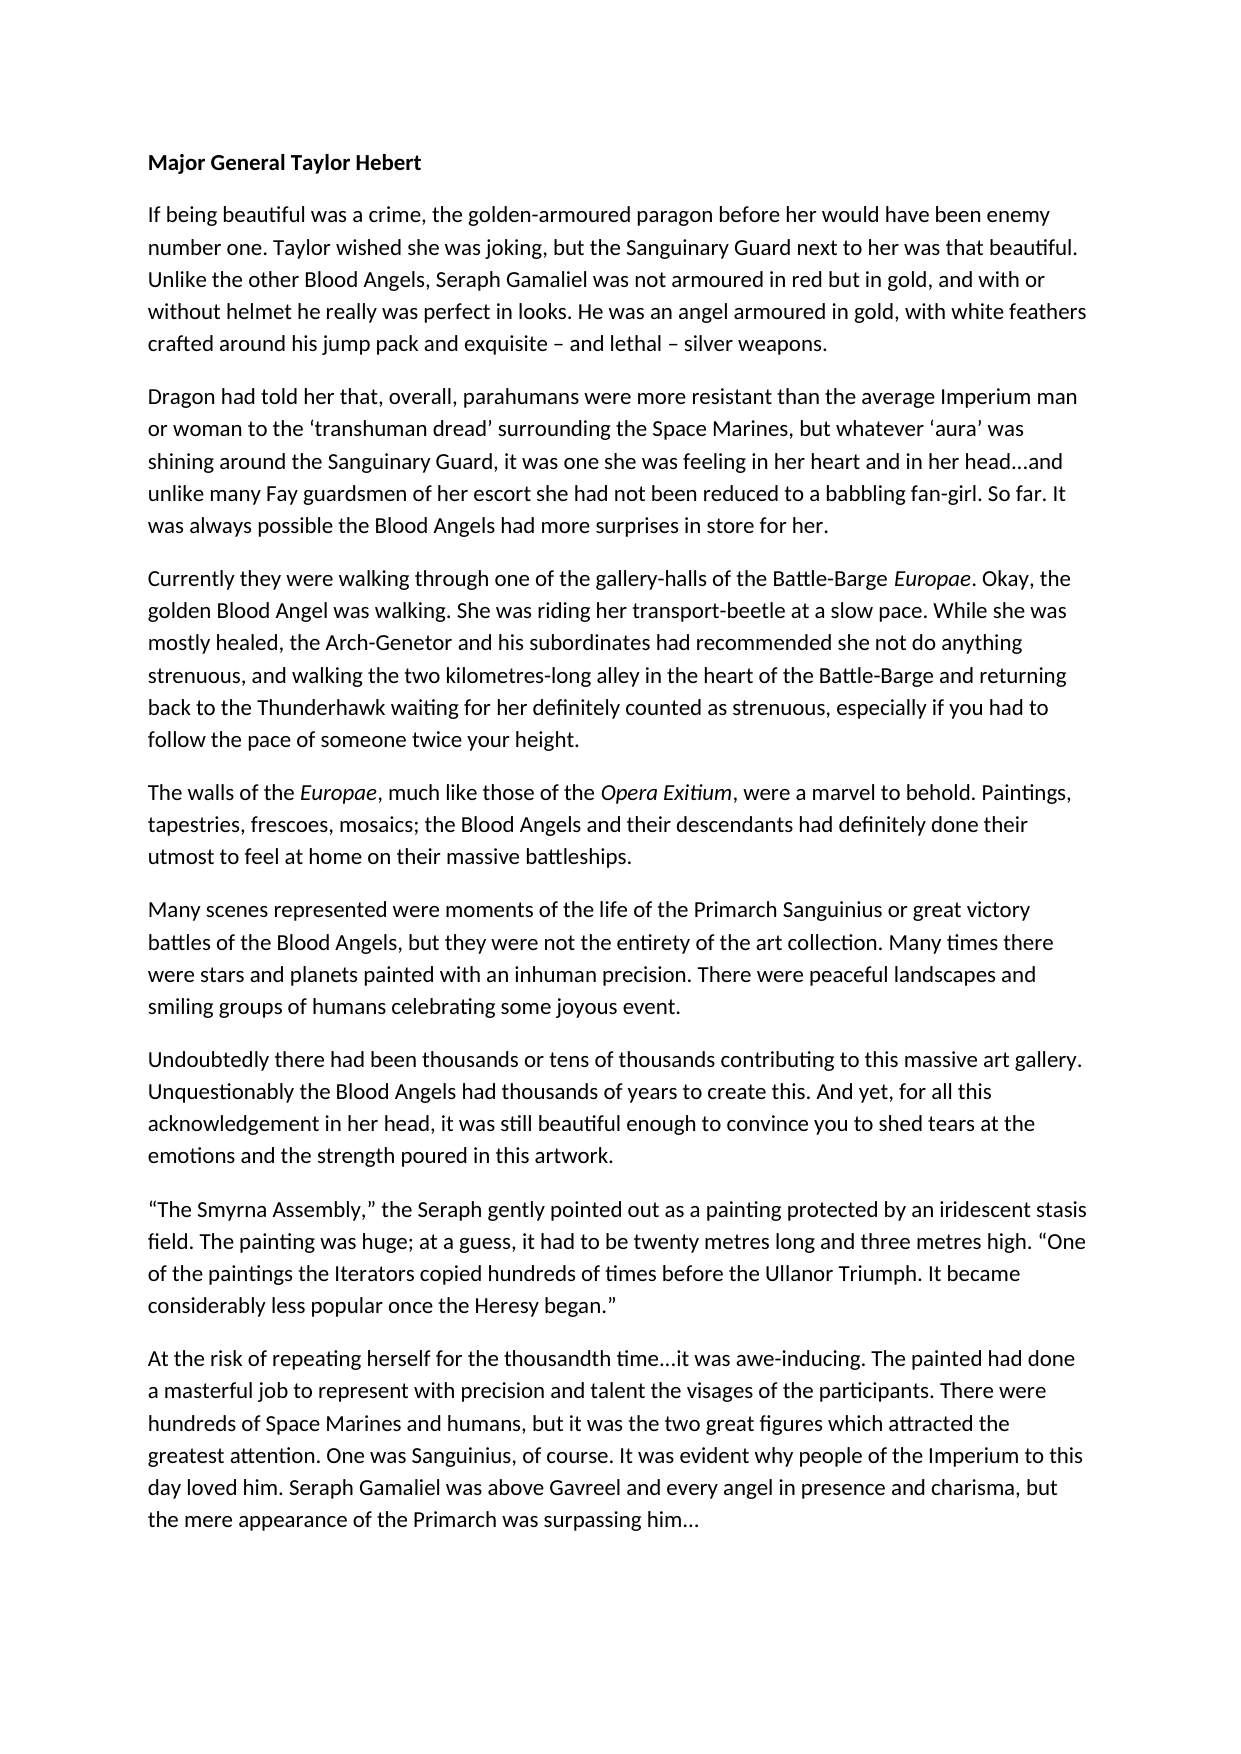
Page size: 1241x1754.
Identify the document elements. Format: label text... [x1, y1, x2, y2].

text Many scenes represented were moments of the life of the Primarch Sanguinius or great victory battles of the Blood Angels, but they were not the entirety of the art collection. Many times there were stars and planets painted with an inhuman precision. There were peaceful landscapes and smiling groups of humans celebrating some joyous event. [148, 896, 1093, 1020]
text “The Smyrna Assembly,” the Seraph gently pointed out as a painting protected by an iridescent stasis field. The painting was huge; at a guess, it had to be twenty metres long and three metres high. “One of the paintings the Iterators copied hundreds of times before the Ullanor Triumph. It became considerably less popular once the Heresy began.” [148, 1195, 1093, 1319]
text If being beautiful was a crime, the golden-armoured paragon before her would have been enemy number one. Taylor wished she was joking, but the Sanguinary Guard next to her was that beautiful. Unlike the other Blood Angels, Seraph Gamaliel was not armoured in red but in gold, and with or without helmet he really was perfect in looks. He was an angel armoured in gold, with white feathers crafted around his jump pack and exquisite – and lethal – silver weapons. [148, 201, 1093, 357]
text At the risk of repeating herself for the thousandth time...it was awe-inducing. The painted had done a masterful job to represent with precision and talent the visages of the participants. There were hundreds of Space Marines and humans, but it was the two great figures which attracted the greatest attention. One was Sanguinius, of course. It was evident why people of the Imperium to this day loved him. Seraph Gamaliel was above Gavreel and every angel in presence and charisma, but the mere appearance of the Primarch was surpassing him... [148, 1344, 1093, 1533]
text Currently they were walking through one of the gallery-halls of the Battle-Barge Europae. Okay, the golden Blood Angel was walking. She was riding her transport-beetle at a slow pace. While she was mostly healed, the Arch-Genetor and his subordinates had recommended she not do anything strenuous, and walking the two kilometres-long alley in the heart of the Battle-Barge and returning back to the Thunderhawk waiting for her definitely counted as strenuous, especially if you had to follow the pace of someone twice your height. [148, 564, 1093, 753]
text Undoubtedly there had been thousands or tens of thousands contributing to this massive art gallery. Unquestionably the Blood Angels had thousands of years to create this. And yet, for all this acknowledgement in her head, it was still beautiful enough to convince you to shed tears at the emotions and the strength poured in this artwork. [148, 1045, 1093, 1170]
text The walls of the Europae, much like those of the Opera Exitium, were a marvel to behold. Paintings, tapestries, frescoes, mosaics; the Blood Angels and their descendants had definitely done their utmost to feel at home on their massive battleships. [148, 778, 1093, 871]
text Major General Taylor Hebert [148, 148, 1093, 176]
text Dragon had told her that, overall, parahumans were more resistant than the average Imperium man or woman to the ‘transhuman dread’ surrounding the Space Marines, but whatever ‘aura’ was shining around the Sanguinary Guard, it was one she was feeling in her heart and in her head...and unlike many Fay guardsmen of her escort she had not been reduced to a babbling fan-girl. So far. It was always possible the Blood Angels had more surprises in store for her. [148, 382, 1093, 539]
